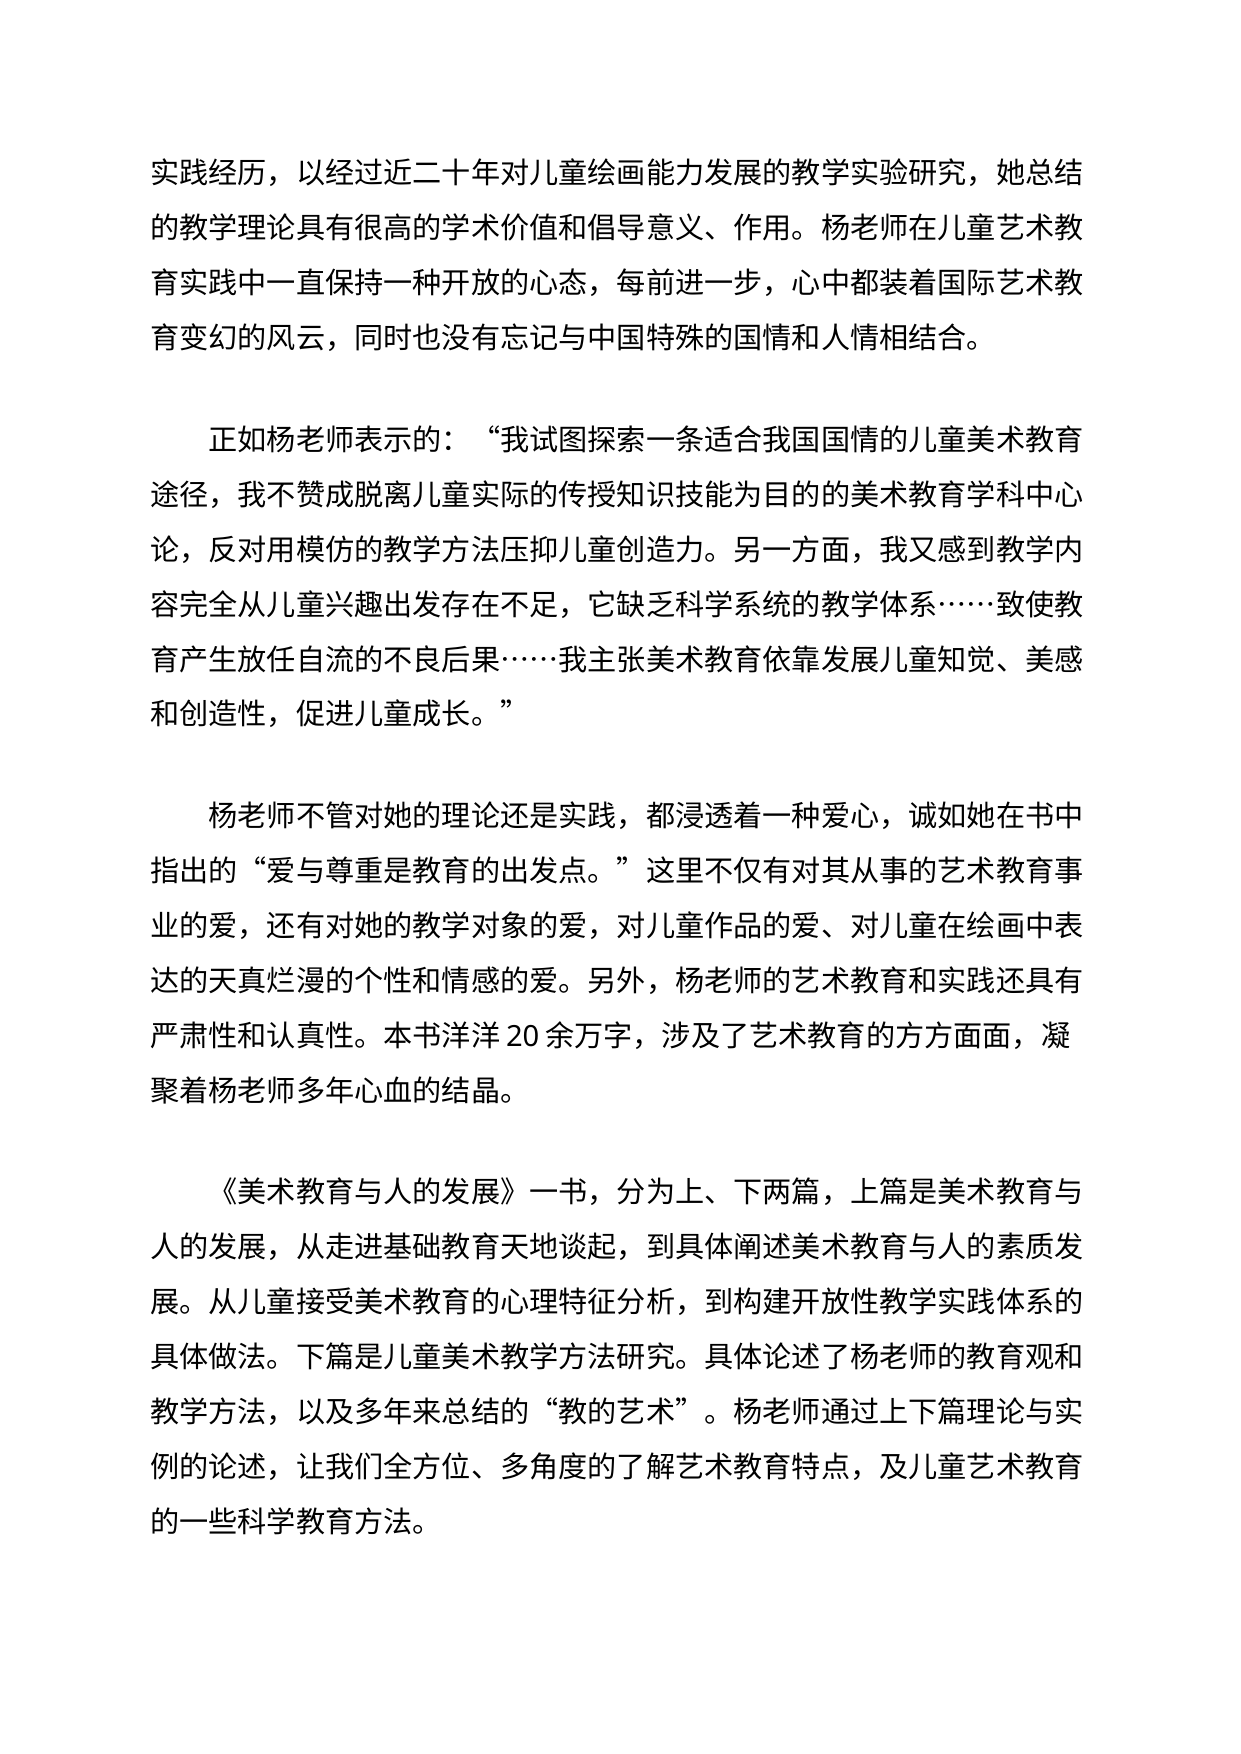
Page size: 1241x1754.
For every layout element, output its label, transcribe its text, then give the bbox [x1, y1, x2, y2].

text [150, 150, 1090, 357]
text 正如杨老师表示的：“我试图探索一条适合我国国情的儿童美术教育途径，我不赞成脱离儿童实际的传授知识技能为目的的美术教育学科中心论，反对用模仿的教学方法压抑儿童创造力。另一方面，我又感到教学内容完全从儿童兴趣出发存在不足，它缺乏科学系统的教学体系……致使教育产生放任自流的不良后果……我主张美术教育依靠发展儿童知觉、美感和创造性，促进儿童成长。” [150, 416, 1090, 733]
text 杨老师不管对她的理论还是实践，都浸透着一种爱心，诚如她在书中指出的“爱与尊重是教育的出发点。”这里不仅有对其从事的艺术教育事业的爱，还有对她的教学对象的爱，对儿童作品的爱、对儿童在绘画中表达的天真烂漫的个性和情感的爱。另外，杨老师的艺术教育和实践还具有严肃性和认真性。本书洋洋20余万字，涉及了艺术教育的方方面面，凝聚着杨老师多年心血的结晶。 [150, 793, 1090, 1109]
text 《美术教育与人的发展》一书，分为上、下两篇，上篇是美术教育与人的发展，从走进基础教育天地谈起，到具体阐述美术教育与人的素质发展。从儿童接受美术教育的心理特征分析，到构建开放性教学实践体系的具体做法。下篇是儿童美术教学方法研究。具体论述了杨老师的教育观和教学方法，以及多年来总结的“教的艺术”。杨老师通过上下篇理论与实例的论述，让我们全方位、多角度的了解艺术教育特点，及儿童艺术教育的一些科学教育方法。 [150, 1169, 1090, 1541]
